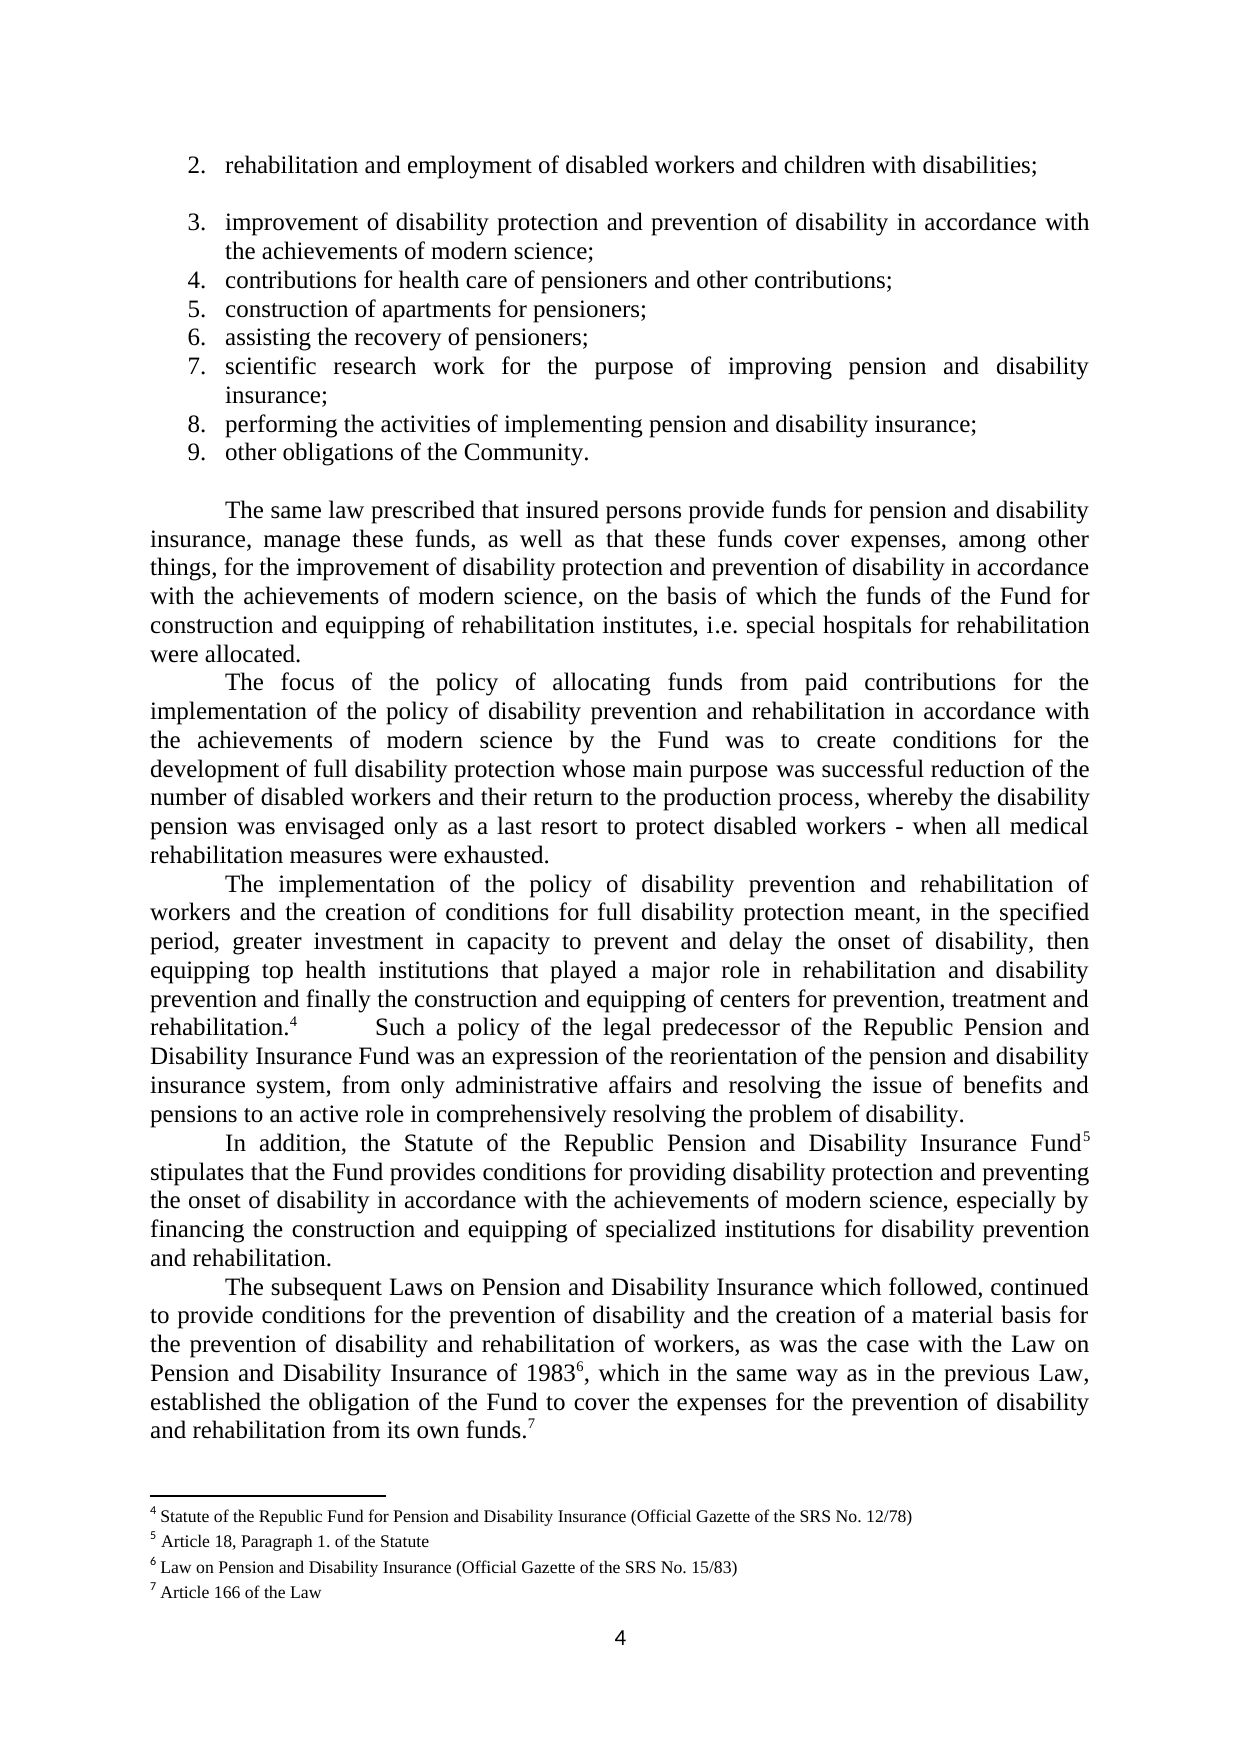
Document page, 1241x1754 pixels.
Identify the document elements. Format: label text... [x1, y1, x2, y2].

list improvement of disability protection and prevention of disability in accordance with the achievements of modern science; [187, 207, 1090, 265]
text The focus of the policy of allocating funds from paid contributions for the implementation of the policy of disability prevention and rehabilitation in accordance with the achievements of modern science by the Fund was to create conditions for the development of full disability protection whose main purpose was successful reduction of the number of disabled workers and their return to the production process, whereby the disability pension was envisaged only as a last resort to protect disabled workers - when all medical rehabilitation measures were exhausted. [150, 667, 1090, 869]
list contributions for health care of pensioners and other contributions; [187, 265, 1090, 294]
list rehabilitation and employment of disabled workers and children with disabilities; [187, 150, 1090, 207]
text In addition, the Statute of the Republic Pension and Disability Insurance Fund stipulates that the Fund provides conditions for providing disability protection and preventing the onset of disability in accordance with the achievements of modern science, especially by financing the construction and equipping of specialized institutions for disability prevention and rehabilitation. [150, 1128, 1090, 1272]
text The subsequent Laws on Pension and Disability Insurance which followed, continued to provide conditions for the prevention of disability and the creation of a material basis for the prevention of disability and rehabilitation of workers, as was the case with the Law on Pension and Disability Insurance of 1983, which in the same way as in the previous Law, established the obligation of the Fund to cover the expenses for the prevention of disability and rehabilitation from its own funds. [150, 1272, 1090, 1444]
list scientific research work for the purpose of improving pension and disability insurance; [187, 351, 1090, 409]
list other obligations of the Community. [187, 437, 1090, 466]
text The same law prescribed that insured persons provide funds for pension and disability insurance, manage these funds, as well as that these funds cover expenses, among other things, for the improvement of disability protection and prevention of disability in accordance with the achievements of modern science, on the basis of which the funds of the Fund for construction and equipping of rehabilitation institutes, i.e. special hospitals for rehabilitation were allocated. [150, 495, 1090, 667]
text The implementation of the policy of disability prevention and rehabilitation of workers and the creation of conditions for full disability protection meant, in the specified period, greater investment in capacity to prevent and delay the onset of disability, then equipping top health institutions that played a major role in rehabilitation and disability prevention and finally the construction and equipping of centers for prevention, treatment and rehabilitation. Such a policy of the legal predecessor of the Republic Pension and Disability Insurance Fund was an expression of the reorientation of the pension and disability insurance system, from only administrative affairs and resolving the issue of benefits and pensions to an active role in comprehensively resolving the problem of disability. [150, 869, 1090, 1128]
list performing the activities of implementing pension and disability insurance; [187, 409, 1090, 437]
list construction of apartments for pensioners; [187, 294, 1090, 322]
list assisting the recovery of pensioners; [187, 322, 1090, 351]
